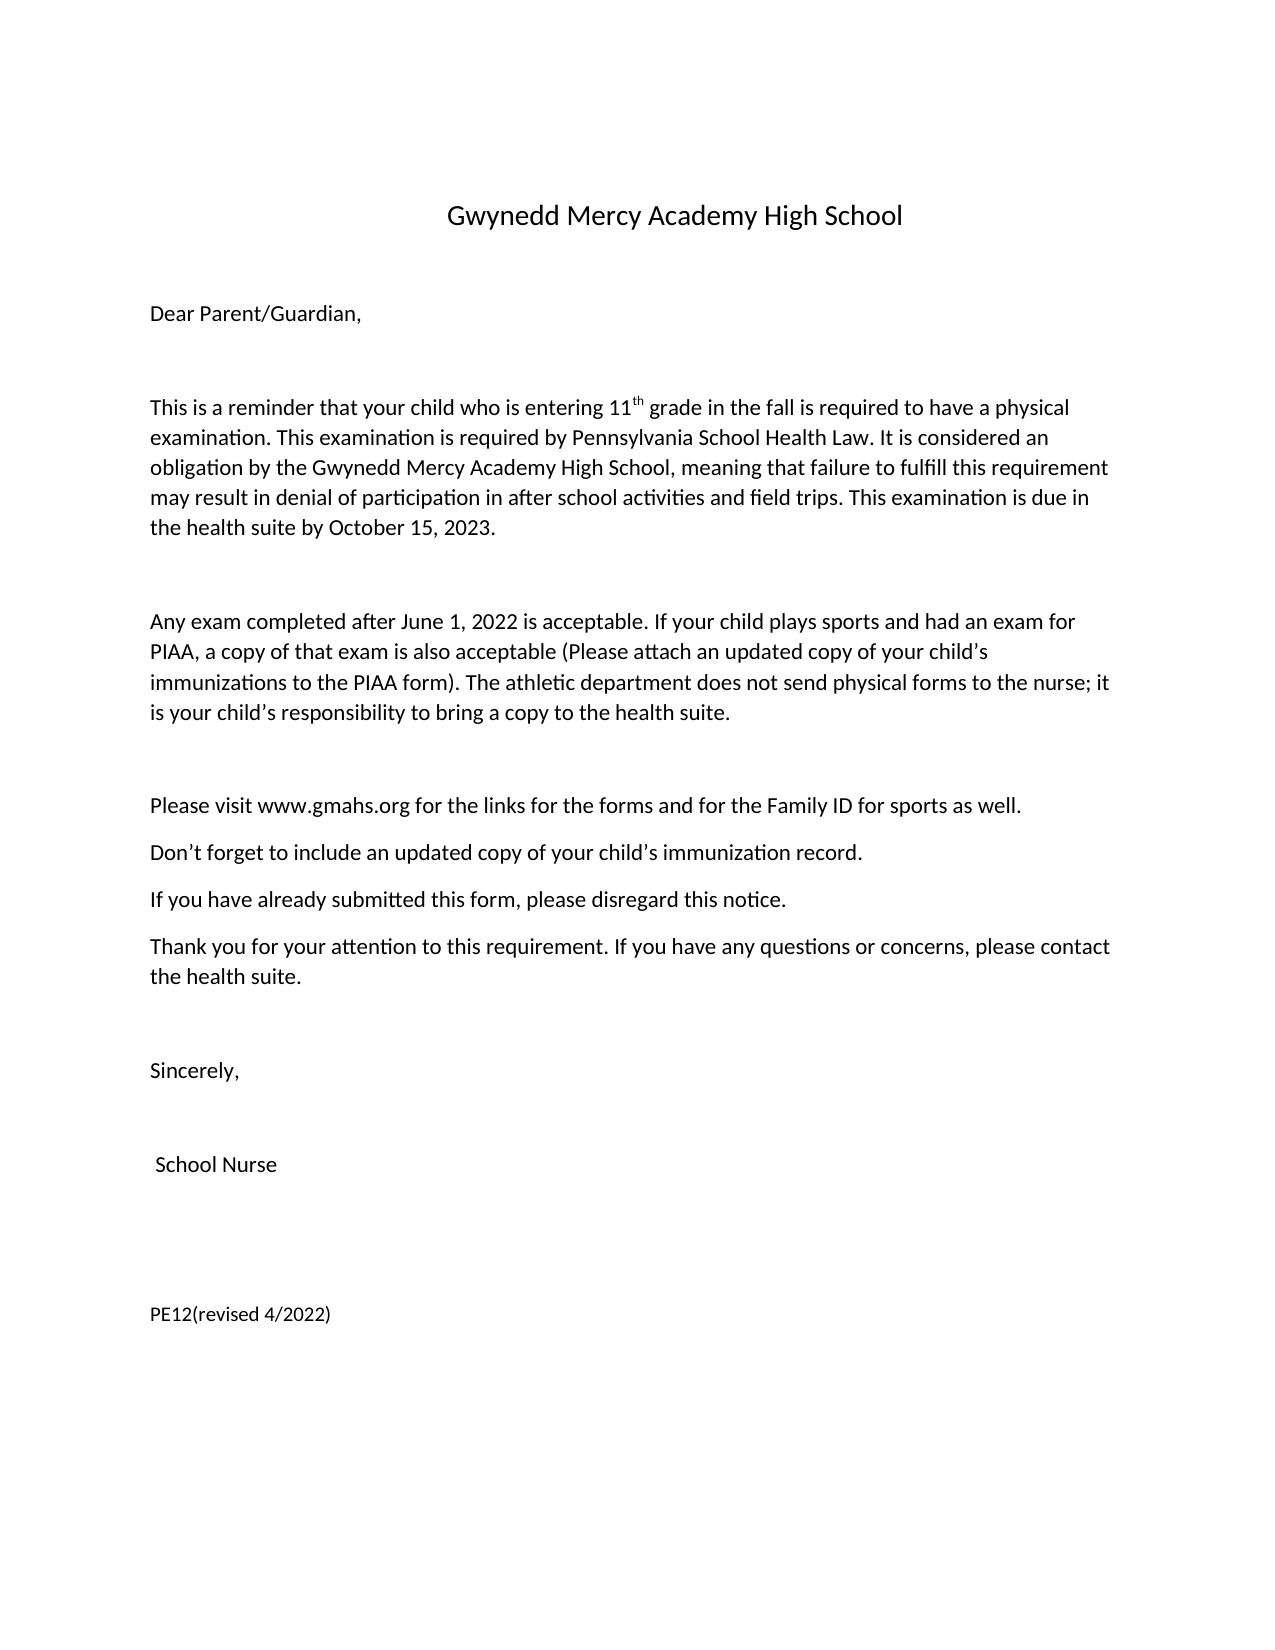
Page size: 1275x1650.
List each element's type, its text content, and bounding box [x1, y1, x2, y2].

text PE12(revised 4/2022) [150, 1301, 1125, 1326]
text Please visit www.gmahs.org for the links for the forms and for the Family ID for sports as well. [150, 792, 1125, 819]
text Dear Parent/Guardian, [150, 299, 1125, 327]
text Gwynedd Mercy Academy High School [150, 197, 1125, 232]
text School Nurse [150, 1150, 1125, 1178]
text Sincerely, [150, 1056, 1125, 1084]
text Don’t forget to include an updated copy of your child’s immunization record. [150, 838, 1125, 866]
text Any exam completed after June 1, 2022 is acceptable. If your child plays sports and had an exam for PIAA, a copy of that exam is also acceptable (Please attach an updated copy of your child’s immunizations to the PIAA form). The athletic department does not send physical forms to the nurse; it is your child’s responsibility to bring a copy to the health suite. [150, 607, 1125, 726]
text This is a reminder that your child who is entering 11th grade in the fall is required to have a physical examination. This examination is required by Pennsylvania School Health Law. It is considered an obligation by the Gwynedd Mercy Academy High School, meaning that failure to fulfill this requirement may result in denial of participation in after school activities and field trips. This examination is due in the health suite by October 15, 2023. [150, 393, 1125, 541]
text If you have already submitted this form, please disregard this notice. [150, 885, 1125, 913]
text Thank you for your attention to this requirement. If you have any questions or concerns, please contact the health suite. [150, 932, 1125, 990]
